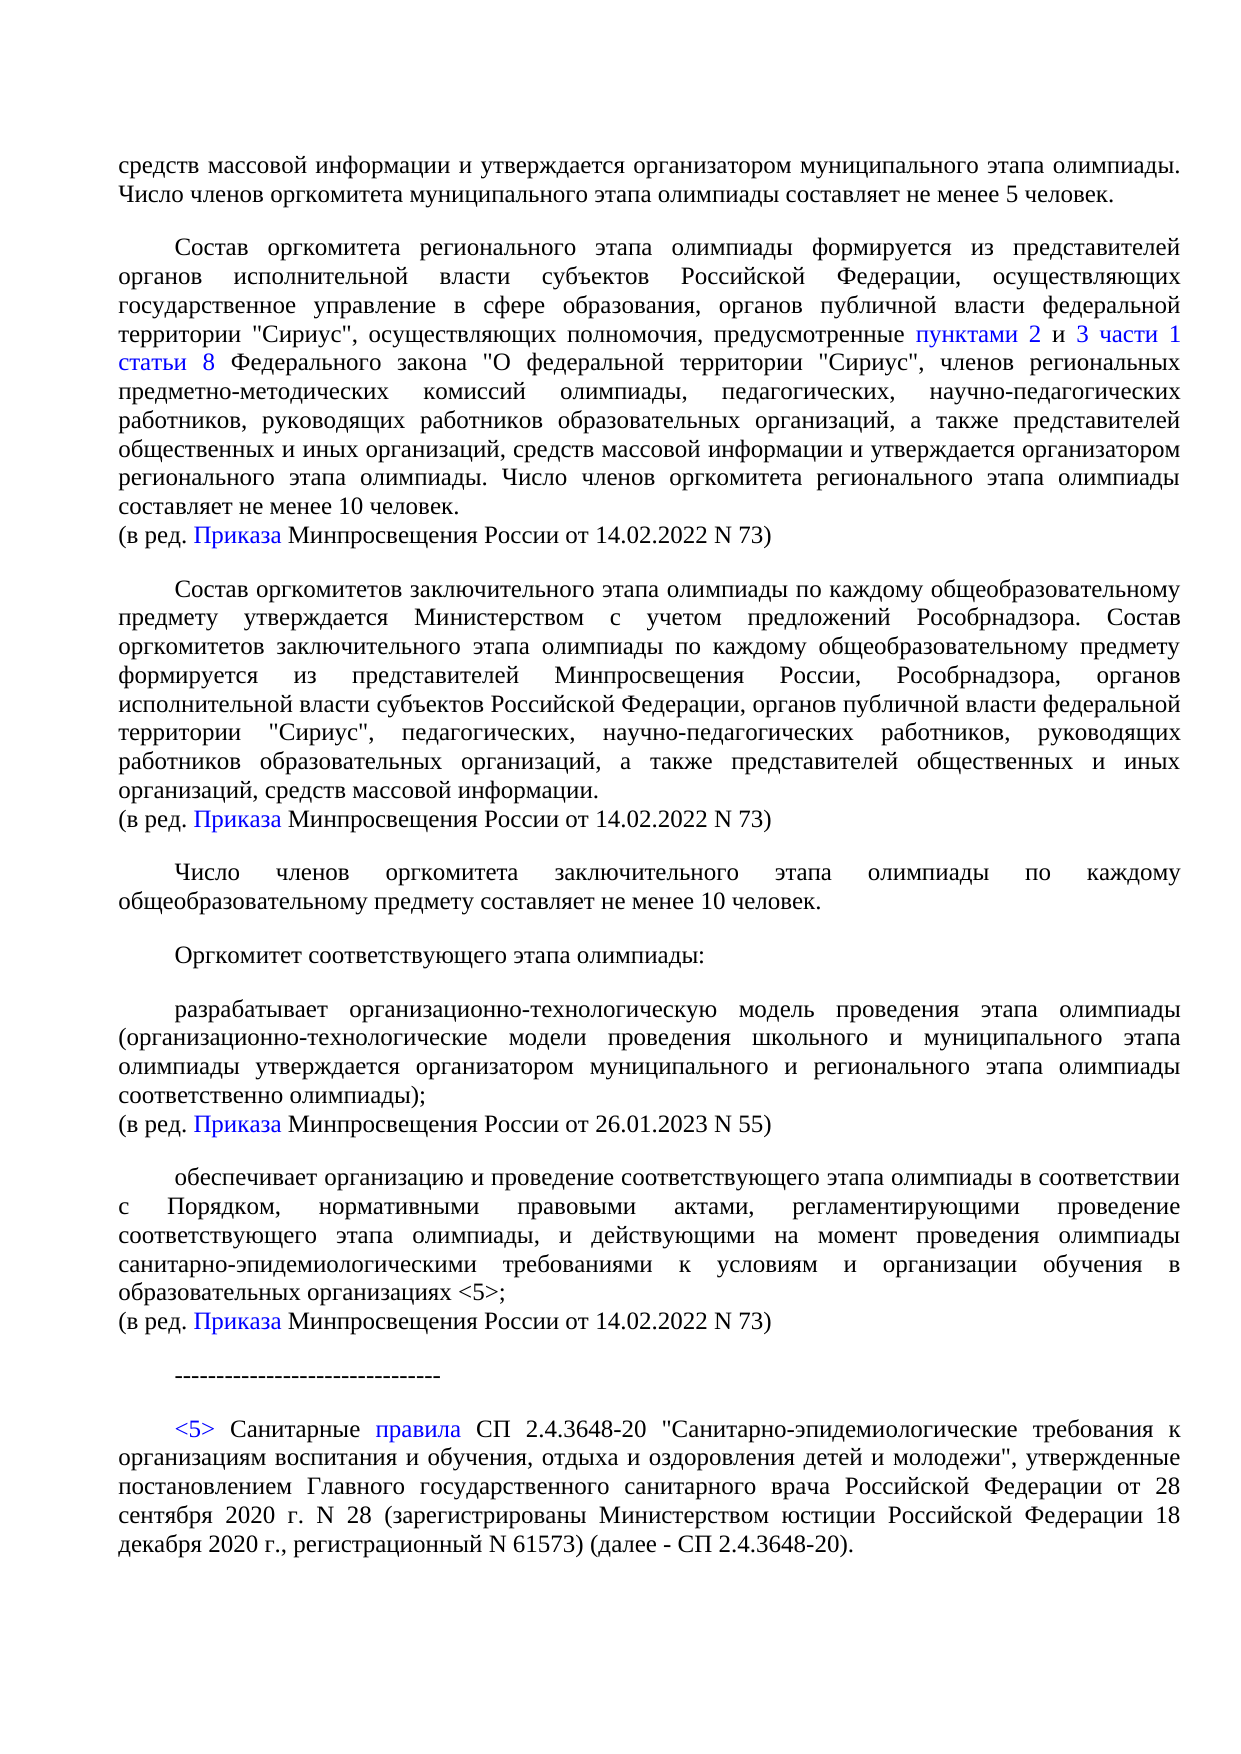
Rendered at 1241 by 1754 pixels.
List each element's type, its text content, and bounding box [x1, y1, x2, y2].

text <5> Санитарные правила СП 2.4.3648-20 "Санитарно-эпидемиологические требования к организациям воспитания и обучения, отдыха и оздоровления детей и молодежи", утвержденные постановлением Главного государственного санитарного врача Российской Федерации от 28 сентября 2020 г. N 28 (зарегистрированы Министерством юстиции Российской Федерации 18 декабря 2020 г., регистрационный N 61573) (далее - СП 2.4.3648-20). [118, 1414, 1181, 1557]
text -------------------------------- [118, 1360, 1181, 1389]
text Состав оргкомитета регионального этапа олимпиады формируется из представителей органов исполнительной власти субъектов Российской Федерации, осуществляющих государственное управление в сфере образования, органов публичной власти федеральной территории "Сириус", осуществляющих полномочия, предусмотренные пунктами 2 и 3 части 1 статьи 8 Федерального закона "О федеральной территории "Сириус", членов региональных предметно-методических комиссий олимпиады, педагогических, научно-педагогических работников, руководящих работников образовательных организаций, а также представителей общественных и иных организаций, средств массовой информации и утверждается организатором регионального этапа олимпиады. Число членов оргкомитета регионального этапа олимпиады составляет не менее 10 человек. [118, 232, 1181, 520]
text (в ред. Приказа Минпросвещения России от 14.02.2022 N 73) [118, 1306, 1181, 1335]
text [118, 150, 1181, 207]
text (в ред. Приказа Минпросвещения России от 26.01.2023 N 55) [118, 1109, 1181, 1137]
text Оргкомитет соответствующего этапа олимпиады: [118, 940, 1181, 969]
text обеспечивает организацию и проведение соответствующего этапа олимпиады в соответствии с Порядком, нормативными правовыми актами, регламентирующими проведение соответствующего этапа олимпиады, и действующими на момент проведения олимпиады санитарно-эпидемиологическими требованиями к условиям и организации обучения в образовательных организациях <5>; [118, 1162, 1181, 1306]
text Число членов оргкомитета заключительного этапа олимпиады по каждому общеобразовательному предмету составляет не менее 10 человек. [118, 857, 1181, 915]
text (в ред. Приказа Минпросвещения России от 14.02.2022 N 73) [118, 804, 1181, 832]
text разрабатывает организационно-технологическую модель проведения этапа олимпиады (организационно-технологические модели проведения школьного и муниципального этапа олимпиады утверждается организатором муниципального и регионального этапа олимпиады соответственно олимпиады); [118, 994, 1181, 1109]
text Состав оргкомитетов заключительного этапа олимпиады по каждому общеобразовательному предмету утверждается Министерством с учетом предложений Рособрнадзора. Состав оргкомитетов заключительного этапа олимпиады по каждому общеобразовательному предмету формируется из представителей Минпросвещения России, Рособрнадзора, органов исполнительной власти субъектов Российской Федерации, органов публичной власти федеральной территории "Сириус", педагогических, научно-педагогических работников, руководящих работников образовательных организаций, а также представителей общественных и иных организаций, средств массовой информации. [118, 574, 1181, 804]
text (в ред. Приказа Минпросвещения России от 14.02.2022 N 73) [118, 520, 1181, 549]
